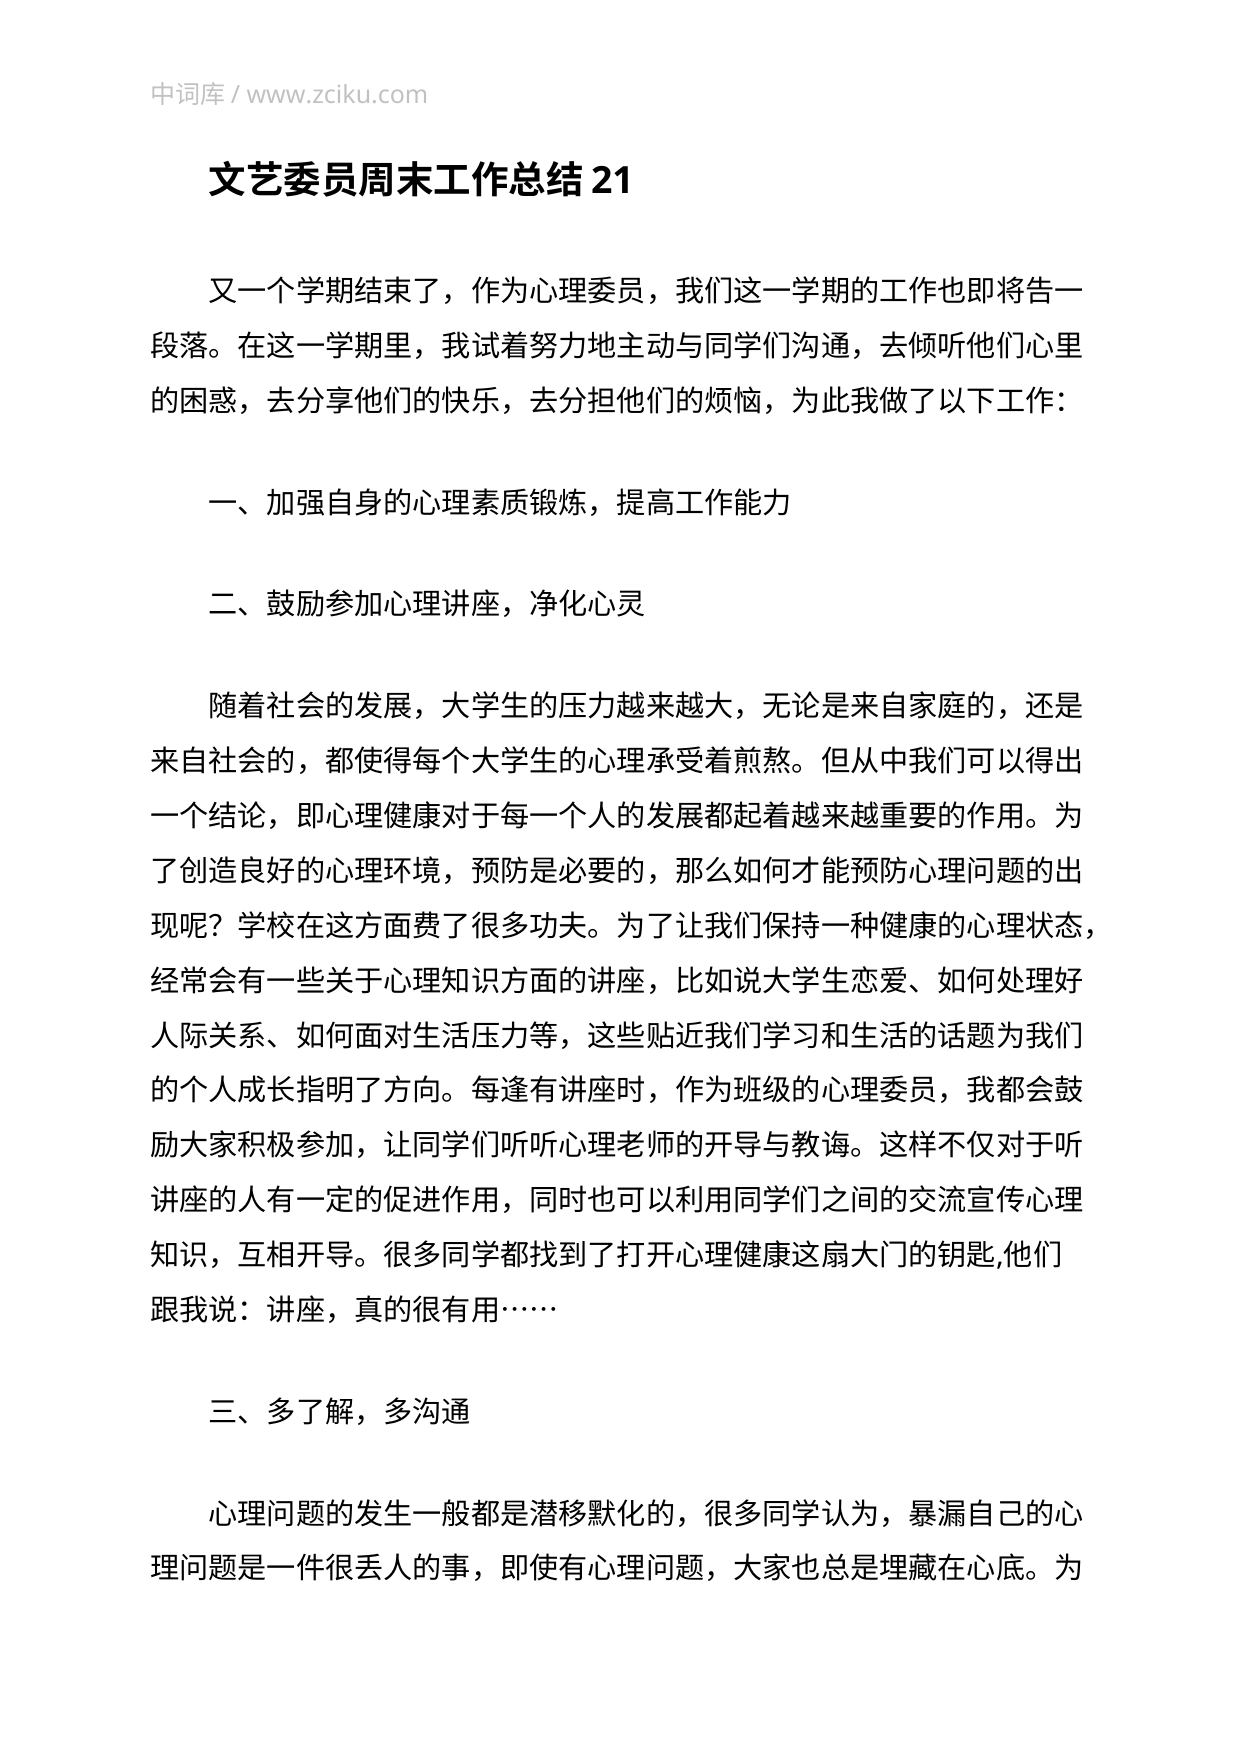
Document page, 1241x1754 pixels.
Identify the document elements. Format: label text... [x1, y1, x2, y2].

text 随着社会的发展，大学生的压力越来越大，无论是来自家庭的，还是来自社会的，都使得每个大学生的心理承受着煎熬。但从中我们可以得出一个结论，即心理健康对于每一个人的发展都起着越来越重要的作用。为了创造良好的心理环境，预防是必要的，那么如何才能预防心理问题的出现呢？学校在这方面费了很多功夫。为了让我们保持一种健康的心理状态，经常会有一些关于心理知识方面的讲座，比如说大学生恋爱、如何处理好人际关系、如何面对生活压力等，这些贴近我们学习和生活的话题为我们的个人成长指明了方向。每逢有讲座时，作为班级的心理委员，我都会鼓励大家积极参加，让同学们听听心理老师的开导与教诲。这样不仅对于听讲座的人有一定的促进作用，同时也可以利用同学们之间的交流宣传心理知识，互相开导。很多同学都找到了打开心理健康这扇大门的钥匙,他们跟我说：讲座，真的很有用…… [150, 683, 1090, 1329]
text 三、多了解，多沟通 [150, 1388, 1090, 1431]
text 文艺委员周末工作总结21 [150, 150, 1090, 204]
text 一、加强自身的心理素质锻炼，提高工作能力 [150, 479, 1090, 521]
text 又一个学期结束了，作为心理委员，我们这一学期的工作也即将告一段落。在这一学期里，我试着努力地主动与同学们沟通，去倾听他们心里的困惑，去分享他们的快乐，去分担他们的烦恼，为此我做了以下工作： [150, 268, 1090, 420]
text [150, 1490, 1090, 1587]
text 二、鼓励参加心理讲座，净化心灵 [150, 581, 1090, 623]
